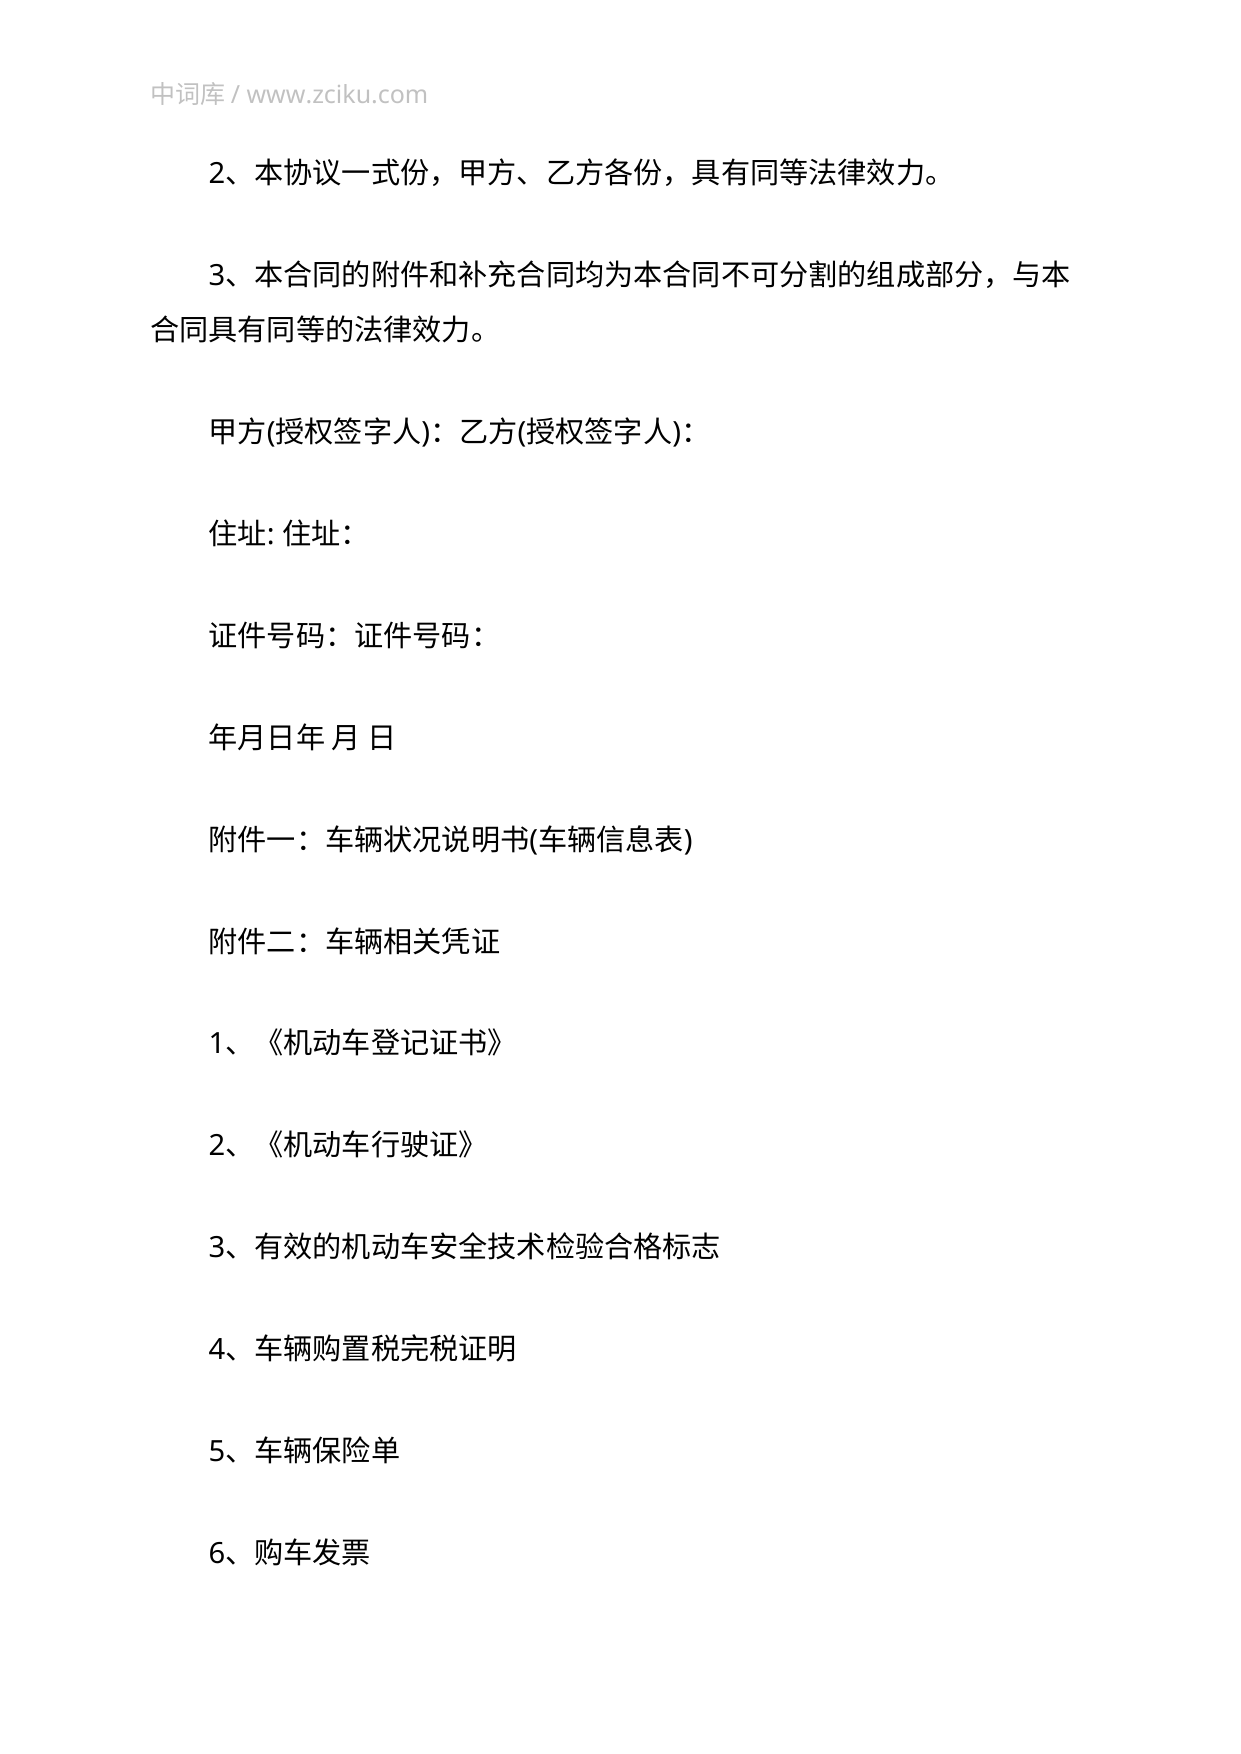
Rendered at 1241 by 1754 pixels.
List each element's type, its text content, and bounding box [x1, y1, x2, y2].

text 6、购车发票 [150, 1530, 1090, 1572]
text 附件一：车辆状况说明书(车辆信息表) [150, 816, 1090, 859]
text 4、车辆购置税完税证明 [150, 1326, 1090, 1368]
text 证件号码：证件号码： [150, 613, 1090, 655]
text 附件二：车辆相关凭证 [150, 918, 1090, 961]
text 年月日年 月 日 [150, 714, 1090, 757]
text 3、本合同的附件和补充合同均为本合同不可分割的组成部分，与本合同具有同等的法律效力。 [150, 252, 1090, 349]
text 住址: 住址： [150, 511, 1090, 553]
text 2、本协议一式份，甲方、乙方各份，具有同等法律效力。 [150, 150, 1090, 192]
text 1、《机动车登记证书》 [150, 1020, 1090, 1062]
text 2、《机动车行驶证》 [150, 1122, 1090, 1164]
text 甲方(授权签字人)：乙方(授权签字人)： [150, 409, 1090, 451]
text 5、车辆保险单 [150, 1428, 1090, 1470]
text 3、有效的机动车安全技术检验合格标志 [150, 1224, 1090, 1266]
